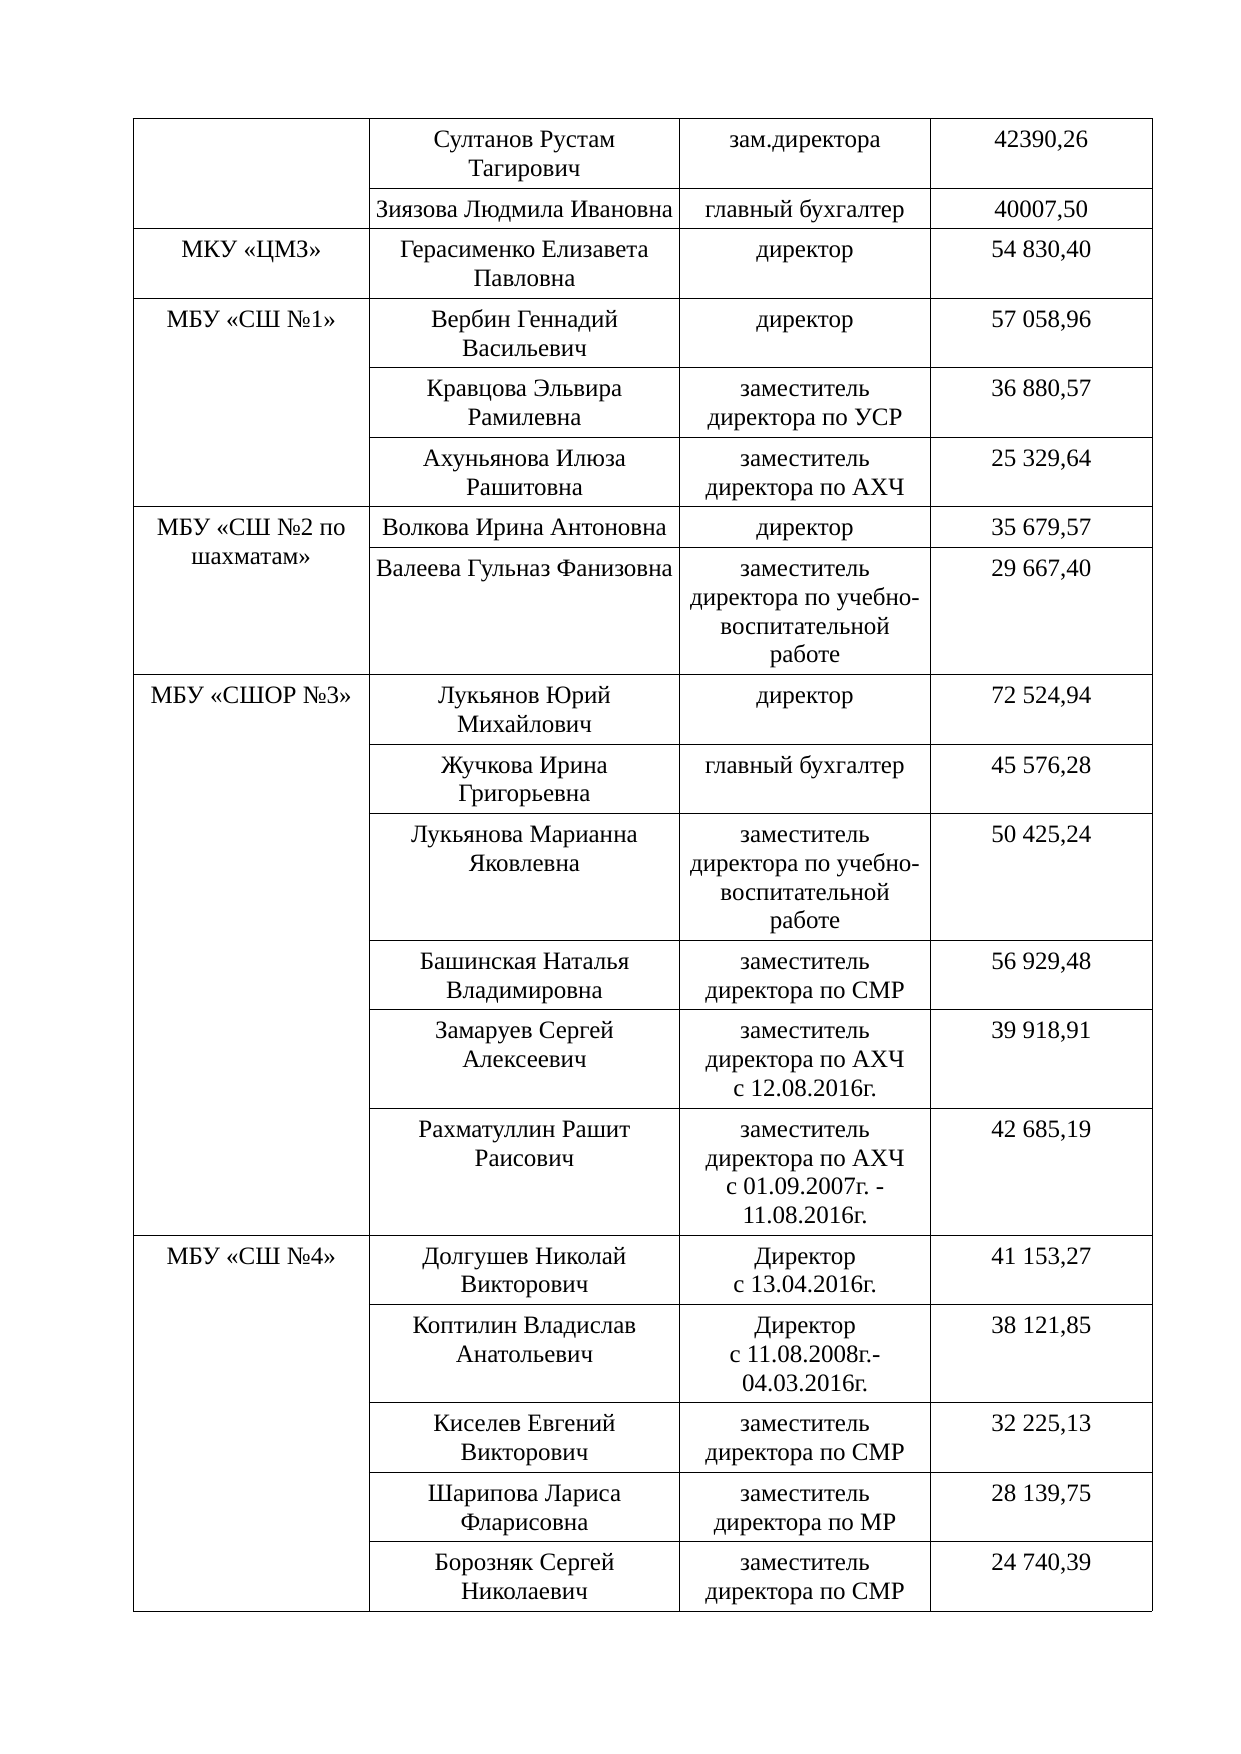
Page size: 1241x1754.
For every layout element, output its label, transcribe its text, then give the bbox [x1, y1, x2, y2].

table_cell 35 679,57 [931, 507, 1152, 547]
table_cell Коптилин Владислав Анатольевич [370, 1305, 679, 1402]
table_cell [370, 1542, 679, 1611]
table_cell 36 880,57 [931, 368, 1152, 437]
table_cell Рахматуллин Рашит Раисович [370, 1109, 679, 1234]
table_cell заместитель директора по АХЧ с 12.08.2016г. [680, 1010, 930, 1108]
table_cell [680, 1542, 930, 1611]
table_cell Зиязова Людмила Ивановна [370, 189, 679, 228]
table_cell директор [680, 299, 930, 367]
table_cell заместитель директора по АХЧ с 01.09.2007г. - 11.08.2016г. [680, 1109, 930, 1234]
table_cell 42390,26 [931, 119, 1152, 188]
table_cell Лукьянов Юрий Михайлович [370, 675, 679, 743]
table_cell 42 685,19 [931, 1109, 1152, 1234]
table_cell МБУ «СШ №1» [134, 299, 369, 506]
table_cell 54 830,40 [931, 229, 1152, 298]
table_cell Кравцова Эльвира Рамилевна [370, 368, 679, 437]
table_cell заместитель директора по УСР [680, 368, 930, 437]
table_cell МБУ «СШ №4» [134, 1236, 369, 1611]
table_cell МБУ «СШ №2 по шахматам» [134, 507, 369, 674]
table_cell Замаруев Сергей Алексеевич [370, 1010, 679, 1108]
table_cell МБУ «СШОР №3» [134, 675, 369, 1234]
table_cell 39 918,91 [931, 1010, 1152, 1108]
table_cell 72 524,94 [931, 675, 1152, 743]
table_cell 24 740,39 [931, 1542, 1152, 1611]
table_cell 40007,50 [931, 189, 1152, 228]
table_cell главный бухгалтер [680, 745, 930, 813]
table_cell Директор с 11.08.2008г.- 04.03.2016г. [680, 1305, 930, 1402]
table_cell 29 667,40 [931, 548, 1152, 674]
table_cell главный бухгалтер [680, 189, 930, 228]
table_cell заместитель директора по учебно-воспитательной работе [680, 814, 930, 940]
table_cell Ахуньянова Илюза Рашитовна [370, 438, 679, 506]
table_cell Директор с 13.04.2016г. [680, 1236, 930, 1304]
table_cell 32 225,13 [931, 1403, 1152, 1472]
table_cell Киселев Евгений Викторович [370, 1403, 679, 1472]
table_cell Башинская Наталья Владимировна [370, 941, 679, 1009]
table_cell заместитель директора по СМР [680, 1403, 930, 1472]
table_cell Лукьянова Марианна Яковлевна [370, 814, 679, 940]
table_cell 41 153,27 [931, 1236, 1152, 1304]
table_cell 25 329,64 [931, 438, 1152, 506]
table_cell заместитель директора по учебно-воспитательной работе [680, 548, 930, 674]
table_cell 38 121,85 [931, 1305, 1152, 1402]
table_cell 45 576,28 [931, 745, 1152, 813]
table_cell 28 139,75 [931, 1473, 1152, 1541]
table_cell 56 929,48 [931, 941, 1152, 1009]
table_cell директор [680, 507, 930, 547]
table_cell Султанов Рустам Тагирович [370, 119, 679, 188]
table_cell Валеева Гульназ Фанизовна [370, 548, 679, 674]
table_cell заместитель директора по АХЧ [680, 438, 930, 506]
table_cell Долгушев Николай Викторович [370, 1236, 679, 1304]
table_cell МКУ «ЦМЗ» [134, 229, 369, 298]
table_cell 57 058,96 [931, 299, 1152, 367]
table_cell 50 425,24 [931, 814, 1152, 940]
table_cell Шарипова Лариса Фларисовна [370, 1473, 679, 1541]
table_cell директор [680, 675, 930, 743]
table_cell директор [680, 229, 930, 298]
table_cell Жучкова Ирина Григорьевна [370, 745, 679, 813]
table_cell Герасименко Елизавета Павловна [370, 229, 679, 298]
table_cell заместитель директора по МР [680, 1473, 930, 1541]
table_cell Волкова Ирина Антоновна [370, 507, 679, 547]
table_cell зам.директора [680, 119, 930, 188]
table_cell Вербин Геннадий Васильевич [370, 299, 679, 367]
table_cell заместитель директора по СМР [680, 941, 930, 1009]
